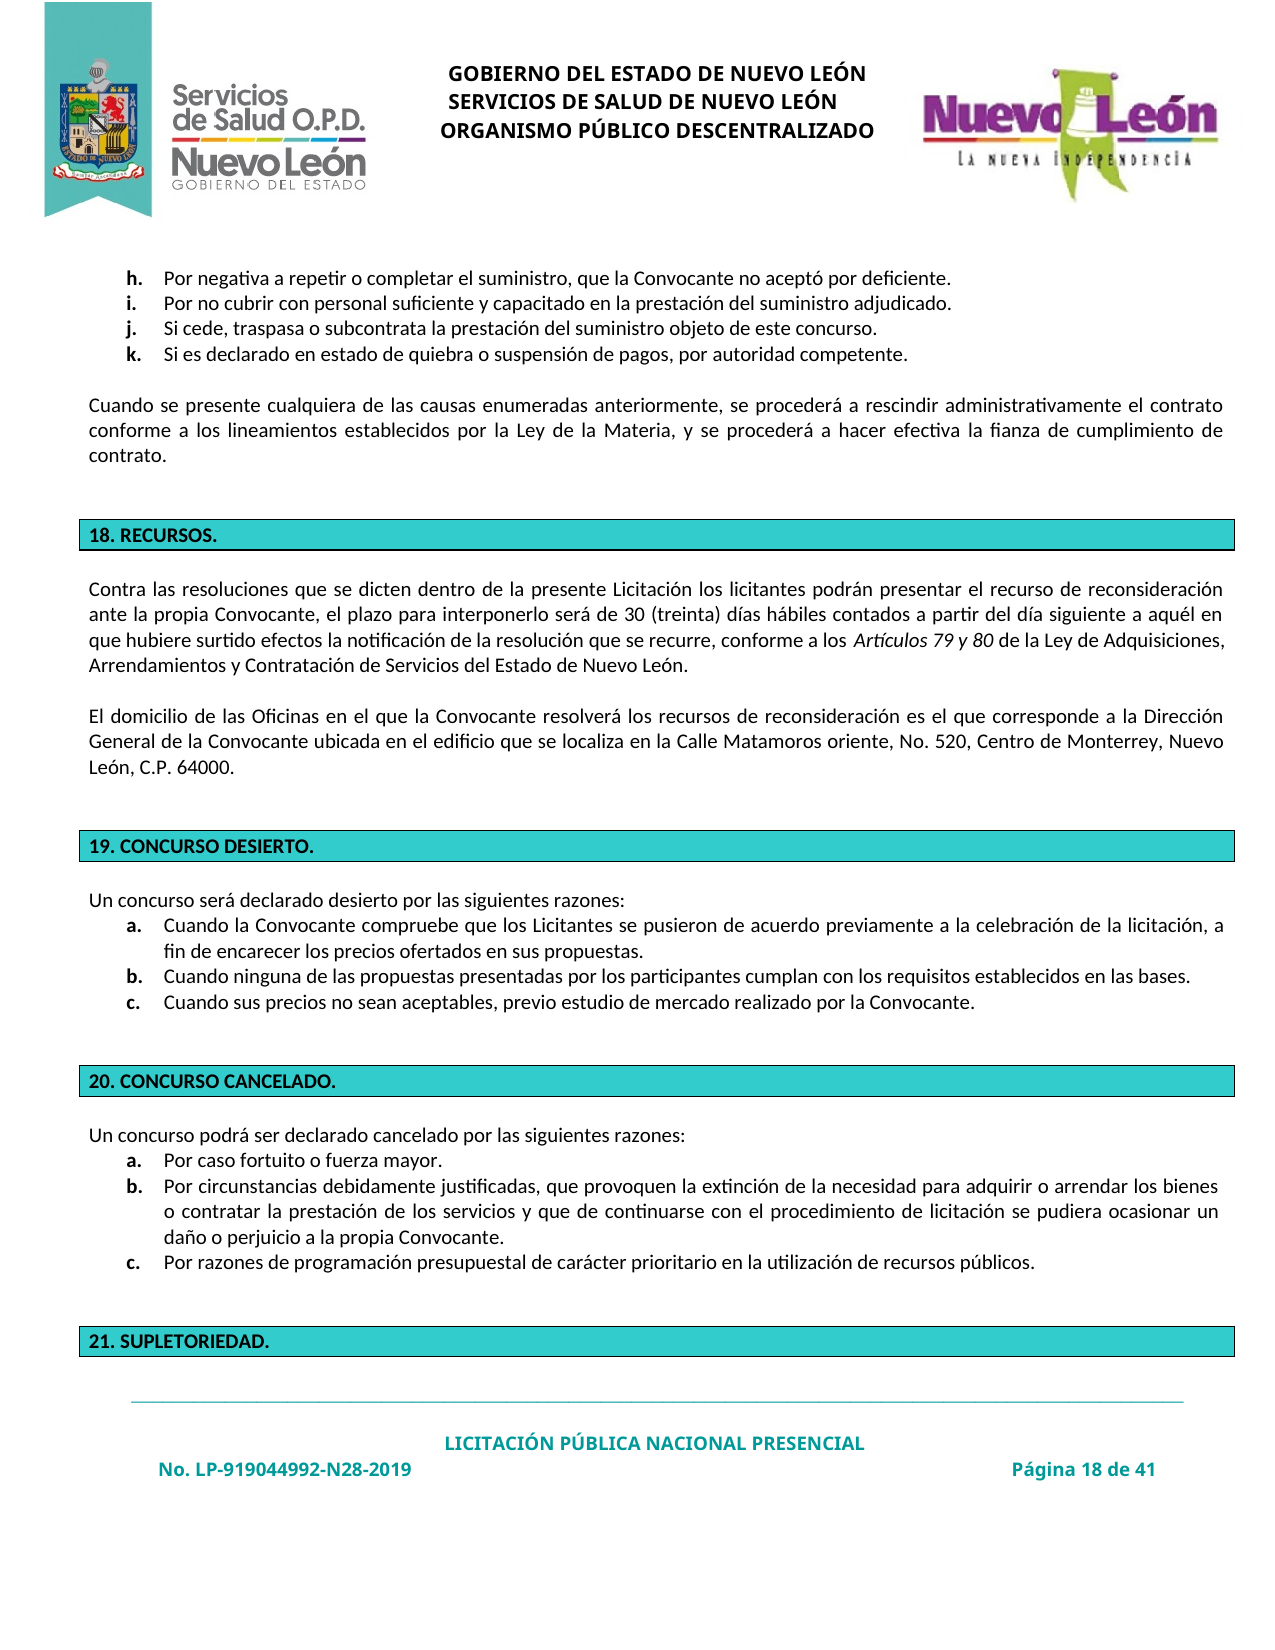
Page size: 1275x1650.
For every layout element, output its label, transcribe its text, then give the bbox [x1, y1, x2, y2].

list Cuando sus precios no sean aceptables, previo estudio de mercado realizado por la Convocante. [126, 989, 1226, 1014]
list Por negativa a repetir o completar el suministro, que la Convocante no aceptó por deficiente. [126, 265, 1220, 290]
list Por caso fortuito o fuerza mayor. [126, 1148, 1226, 1173]
text Cuando se presente cualquiera de las causas enumeradas anteriormente, se procederá a rescindir administrativamente el contrato conforme a los lineamientos establecidos por la Ley de la Materia, y se procederá a hacer efectiva la fianza de cumplimiento de contrato. [89, 392, 1226, 468]
text El domicilio de las Oficinas en el que la Convocante resolverá los recursos de reconsideración es el que corresponde a de la Convocante ubicada en el edificio que se localiza en oriente, No. 520, Centro de Monterrey, Nuevo León, C.P. 64000. [89, 703, 1226, 779]
text Un concurso podrá ser declarado cancelado por las siguientes razones: [89, 1122, 1226, 1148]
list Cuando ninguna de las propuestas presentadas por los participantes cumplan con los requisitos establecidos en las bases. [126, 963, 1226, 989]
text Contra las resoluciones que se dicten dentro de la presente Licitación los licitantes podrán presentar el recurso de reconsideración ante la propia Convocante, el plazo para interponerlo será de 30 (treinta) días hábiles contados a partir del día siguiente a aquél en que hubiere surtido efectos la notificación de la resolución que se recurre, conforme a los Artículos 79 y 80 de la Ley de Adquisiciones, Arrendamientos y Contratación de Servicios del Estado de Nuevo León. [89, 576, 1226, 678]
text 19. CONCURSO DESIERTO. [80, 831, 1234, 861]
list Si es declarado en estado de quiebra o suspensión de pagos, por autoridad competente. [126, 341, 1226, 366]
list Por no cubrir con personal suficiente y capacitado en la prestación del suministro adjudicado. [126, 290, 1226, 316]
text 21. SUPLETORIEDAD. [80, 1327, 1234, 1356]
list Por razones de programación presupuestal de carácter prioritario en la utilización de recursos públicos. [126, 1249, 1226, 1275]
list Si cede, traspasa o subcontrata la prestación del suministro objeto de este concurso. [126, 316, 1226, 341]
text Un concurso será declarado desierto por las siguientes razones: [89, 887, 1226, 913]
list Por circunstancias debidamente justificadas, que provoquen la extinción de la necesidad para adquirir o arrendar los bienes o contratar la prestación de los servicios y que de continuarse con el procedimiento de licitación se pudiera ocasionar un daño o perjuicio a la propia Convocante. [126, 1173, 1221, 1249]
text 18. RECURSOS. [80, 520, 1234, 549]
text 20. CONCURSO CANCELADO. [80, 1066, 1234, 1096]
picture [15, 2, 1249, 229]
list Cuando la Convocante compruebe que los Licitantes se pusieron de acuerdo previamente a la celebración de la licitación, a fin de encarecer los precios ofertados en sus propuestas. [126, 913, 1226, 963]
